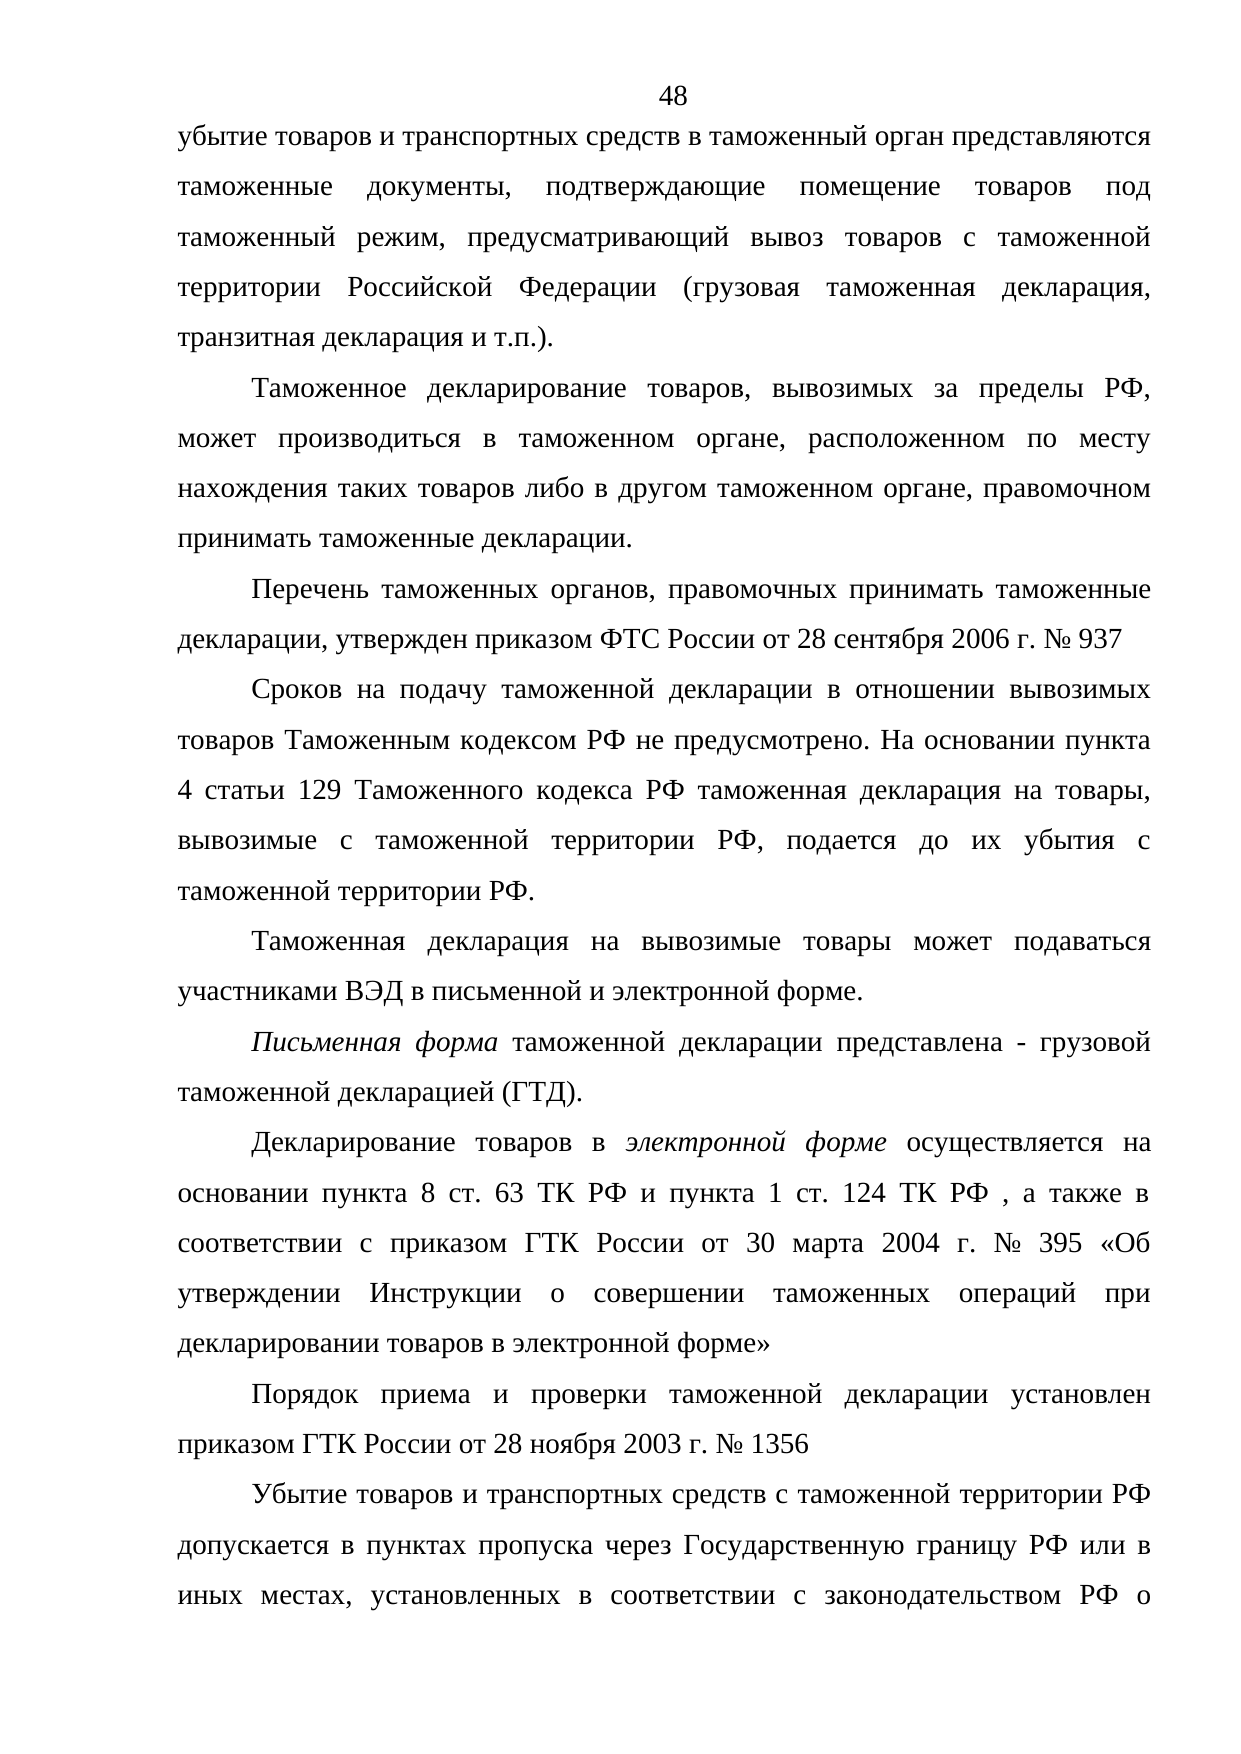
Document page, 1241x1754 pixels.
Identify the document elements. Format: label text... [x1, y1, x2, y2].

text Сроков на подачу таможенной декларации в отношении вывозимых товаров Таможенным кодексом РФ не предусмотрено. На основании пункта 4 статьи 129 Таможенного кодекса РФ таможенная декларация на товары, вывозимые с таможенной территории РФ, подается до их убытия с таможенной территории РФ. [177, 672, 1152, 906]
text Таможенная декларация на вывозимые товары может подаваться участниками ВЭД в письменной и электронной форме. [177, 923, 1152, 1007]
text Порядок приема и проверки таможенной декларации установлен приказом ГТК России от 28 ноября . № 1356 [177, 1376, 1152, 1460]
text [177, 1477, 1152, 1611]
text Перечень таможенных органов, правомочных принимать таможенные декларации, утвержден приказом ФТС России от 28 сентября . № 937 [177, 571, 1152, 655]
text Декларирование товаров в электронной форме осуществляется на основании пункта 8 ст. 63 ТК РФ и пункта 1 ст. 124 ТК РФ , а также в соответствии с приказом ГТК России от 30 марта . № 395 «Об утверждении Инструкции о совершении таможенных операций при декларировании товаров в электронной форме» [177, 1124, 1152, 1359]
text Письменная форма таможенной декларации представлена - грузовой таможенной декларацией (ГТД). [177, 1024, 1152, 1108]
text Таможенное декларирование товаров, вывозимых за пределы РФ, может производиться в таможенном органе, расположенном по месту нахождения таких товаров либо в другом таможенном органе, правомочном принимать таможенные декларации. [177, 370, 1152, 554]
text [177, 118, 1152, 353]
